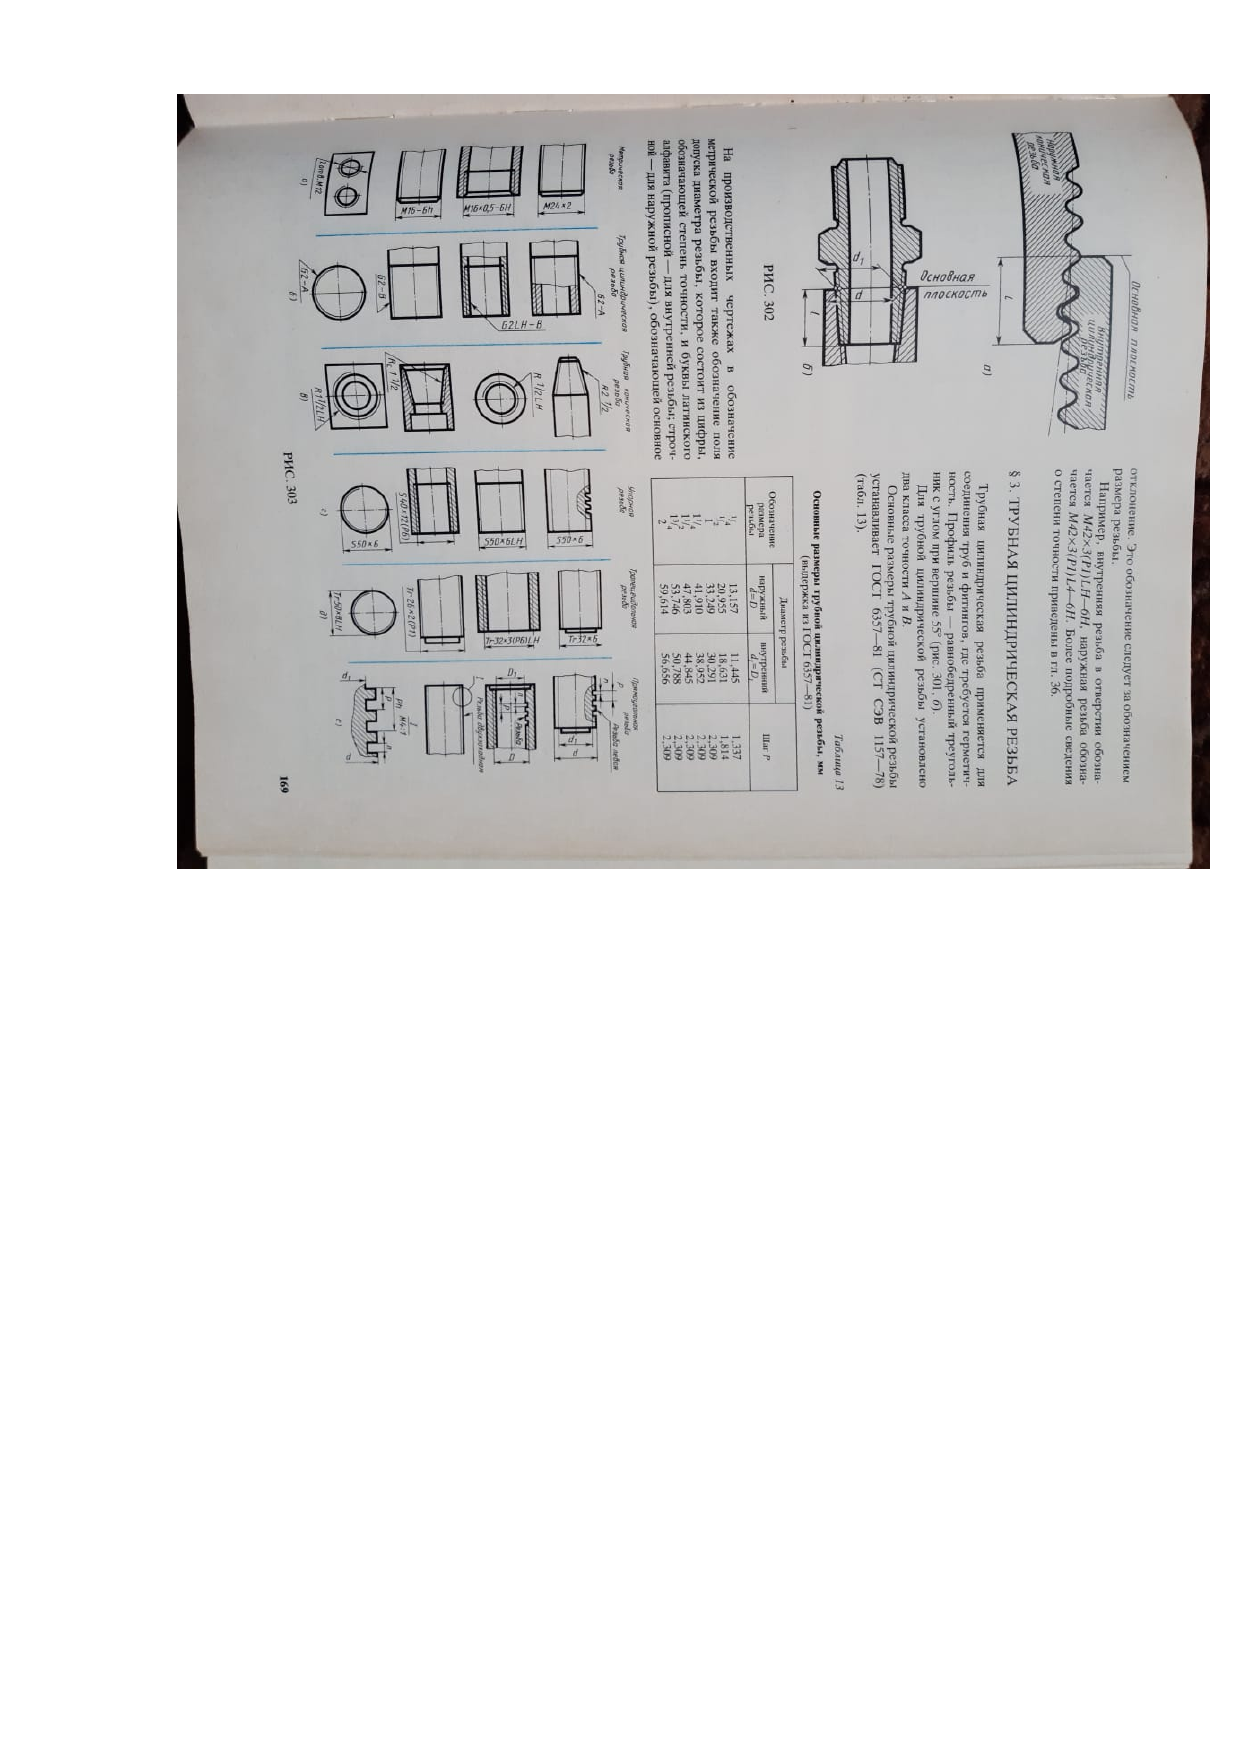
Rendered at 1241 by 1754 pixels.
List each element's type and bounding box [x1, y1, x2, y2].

picture [177, 94, 1210, 869]
